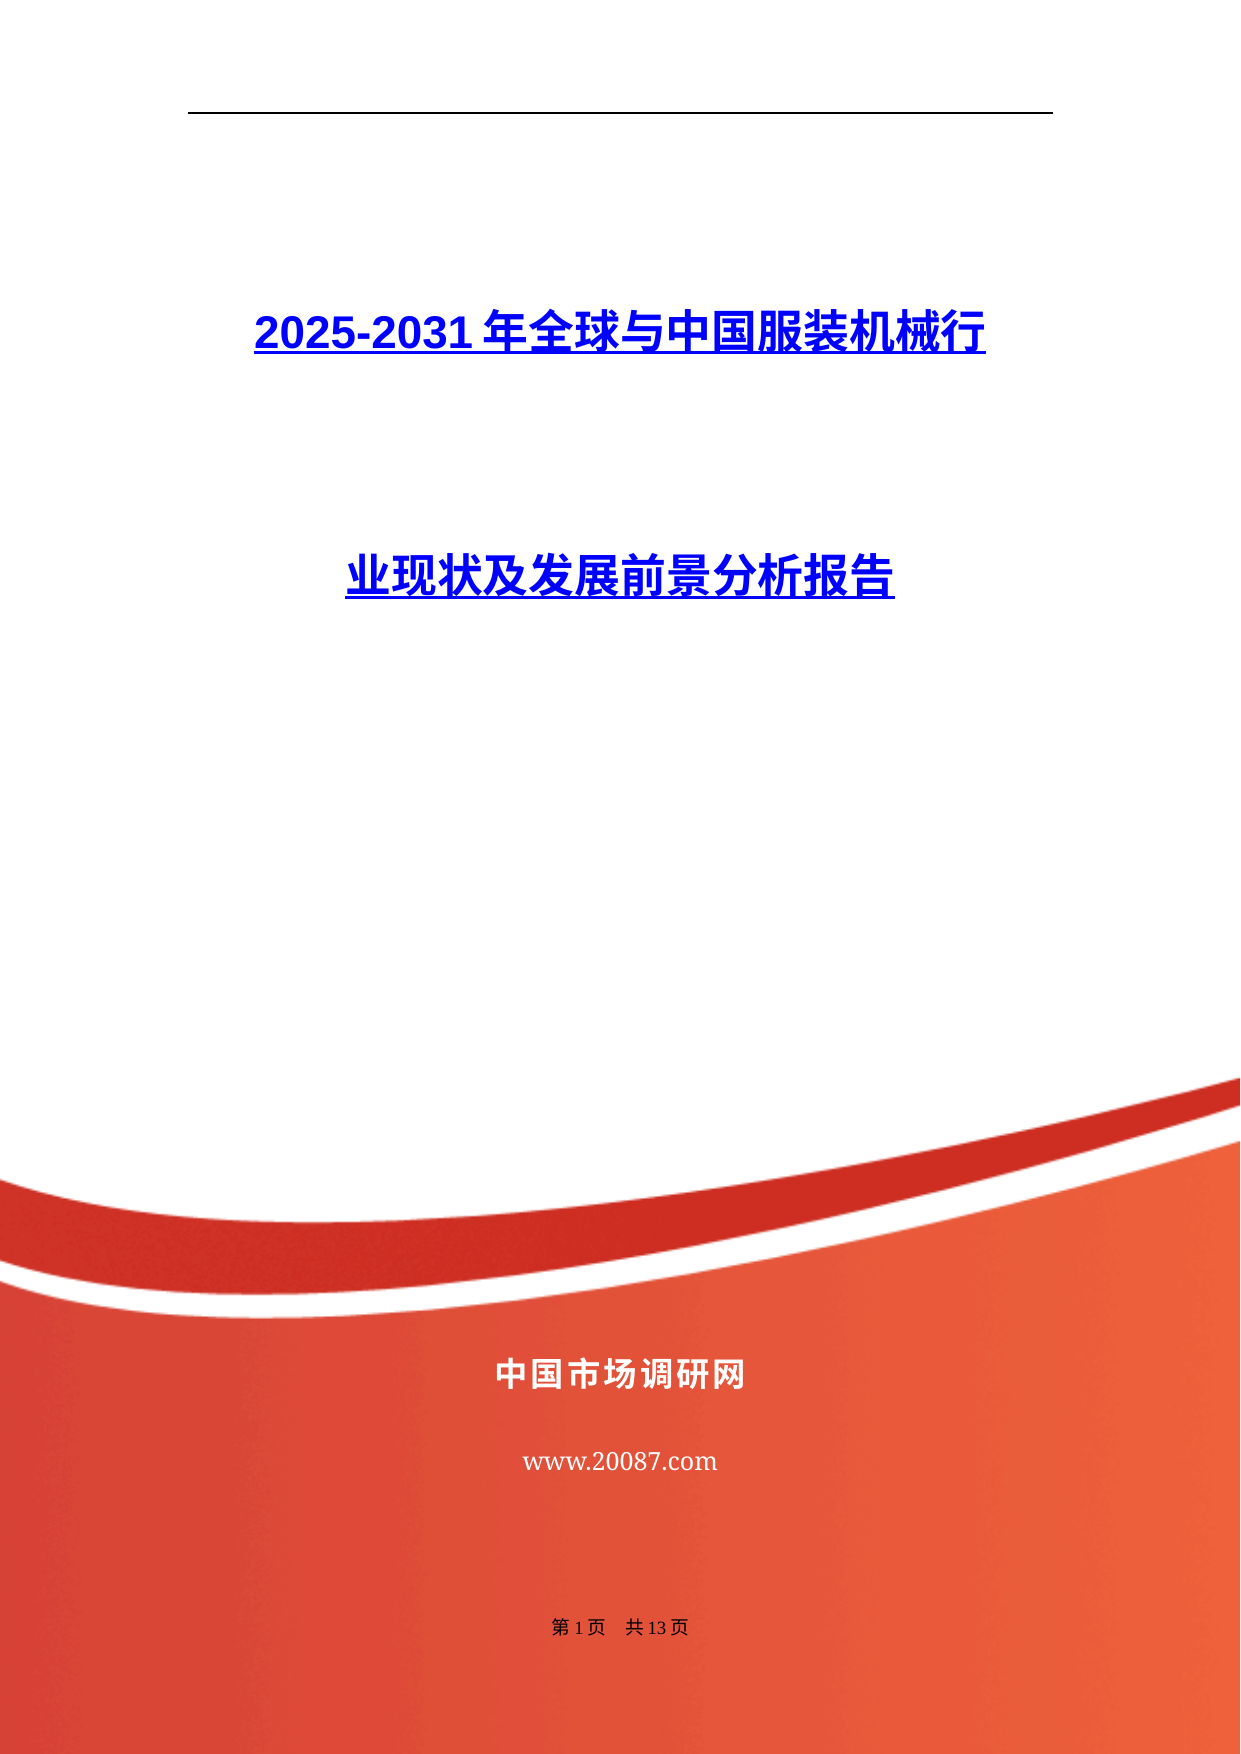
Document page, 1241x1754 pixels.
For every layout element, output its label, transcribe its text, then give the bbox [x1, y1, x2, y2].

table_header 2025-2031年全球与中国服装机械行业现状及发展前景分析报告 [188, 207, 1053, 773]
text www.20087.com [187, 1428, 1053, 1493]
subtitle 中国市场调研网 [187, 1339, 1053, 1404]
picture [0, 1006, 1241, 1754]
